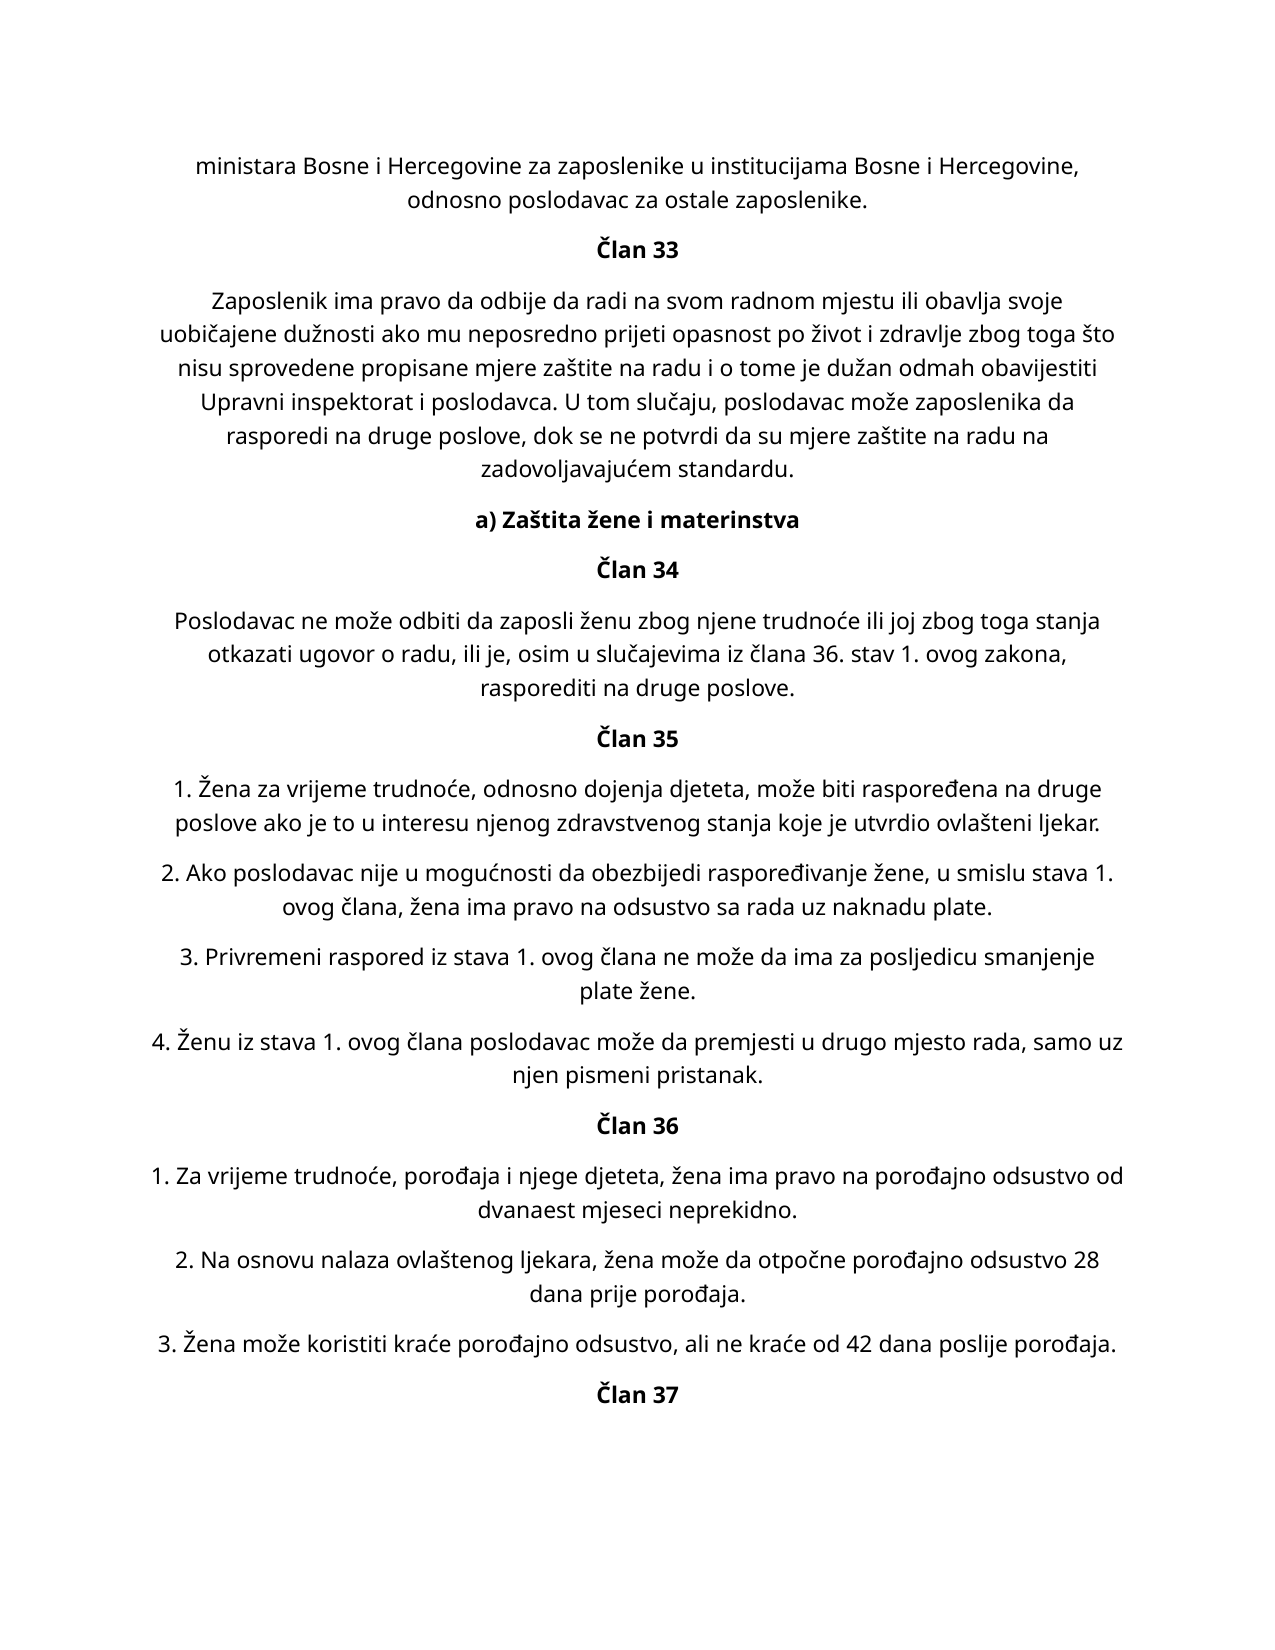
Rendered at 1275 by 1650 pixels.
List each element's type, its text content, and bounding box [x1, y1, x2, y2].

text Poslodavac ne može odbiti da zaposli ženu zbog njene trudnoće ili joj zbog toga stanja otkazati ugovor o radu, ili je, osim u slučajevima iz člana 36. stav 1. ovog zakona, rasporediti na druge poslove. [150, 604, 1125, 703]
text Član 37 [150, 1379, 1125, 1410]
text 3. Privremeni raspored iz stava 1. ovog člana ne može da ima za posljedicu smanjenje plate žene. [150, 941, 1125, 1006]
text 3. Žena može koristiti kraće porođajno odsustvo, ali ne kraće od 42 dana poslije porođaja. [150, 1328, 1125, 1359]
text Član 33 [150, 234, 1125, 265]
text 1. Žena za vrijeme trudnoće, odnosno dojenja djeteta, može biti raspoređena na druge poslove ako je to u interesu njenog zdravstvenog stanja koje je utvrdio ovlašteni ljekar. [150, 773, 1125, 838]
text Član 35 [150, 722, 1125, 754]
text 1. Za vrijeme trudnoće, porođaja i njege djeteta, žena ima pravo na porođajno odsustvo od dvanaest mjeseci neprekidno. [150, 1160, 1125, 1225]
text Član 36 [150, 1109, 1125, 1141]
text 4. Ženu iz stava 1. ovog člana poslodavac može da premjesti u drugo mjesto rada, samo uz njen pismeni pristanak. [150, 1025, 1125, 1090]
text Zaposlenik ima pravo da odbije da radi na svom radnom mjestu ili obavlja svoje uobičajene dužnosti ako mu neposredno prijeti opasnost po život i zdravlje zbog toga što nisu sprovedene propisane mjere zaštite na radu i o tome je dužan odmah obavijestiti Upravni inspektorat i poslodavca. U tom slučaju, poslodavac može zaposlenika da rasporedi na druge poslove, dok se ne potvrdi da su mjere zaštite na radu na zadovoljavajućem standardu. [150, 284, 1125, 484]
text Član 34 [150, 554, 1125, 585]
text 2. Na osnovu nalaza ovlaštenog ljekara, žena može da otpočne porođajno odsustvo 28 dana prije porođaja. [150, 1244, 1125, 1309]
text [150, 150, 1125, 215]
text a) Zaštita žene i materinstva [150, 504, 1125, 535]
text 2. Ako poslodavac nije u mogućnosti da obezbijedi raspoređivanje žene, u smislu stava 1. ovog člana, žena ima pravo na odsustvo sa rada uz naknadu plate. [150, 857, 1125, 922]
